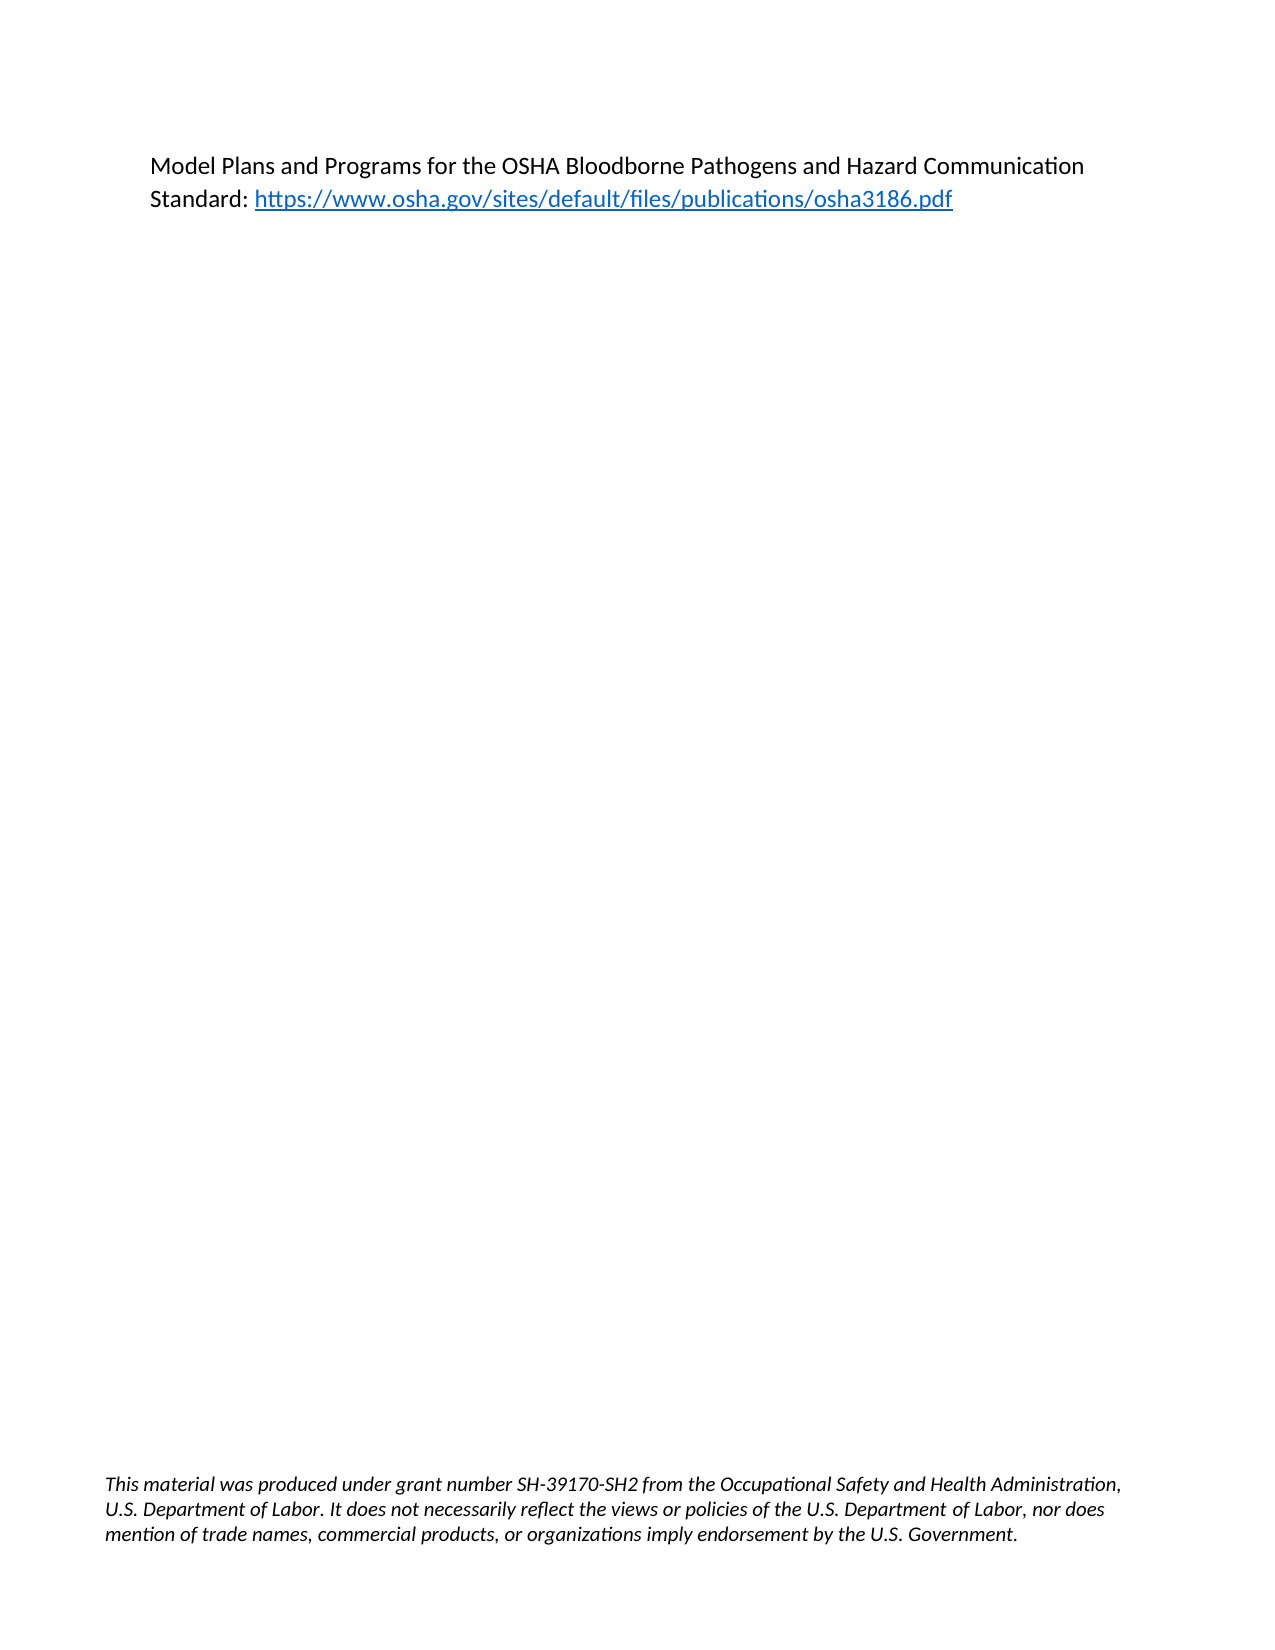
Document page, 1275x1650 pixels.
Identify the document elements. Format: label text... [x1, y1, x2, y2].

text Model Plans and Programs for the OSHA Bloodborne Pathogens and Hazard Communication Standard: https://www.osha.gov/sites/default/files/publications/osha3186.pdf [150, 150, 1125, 213]
